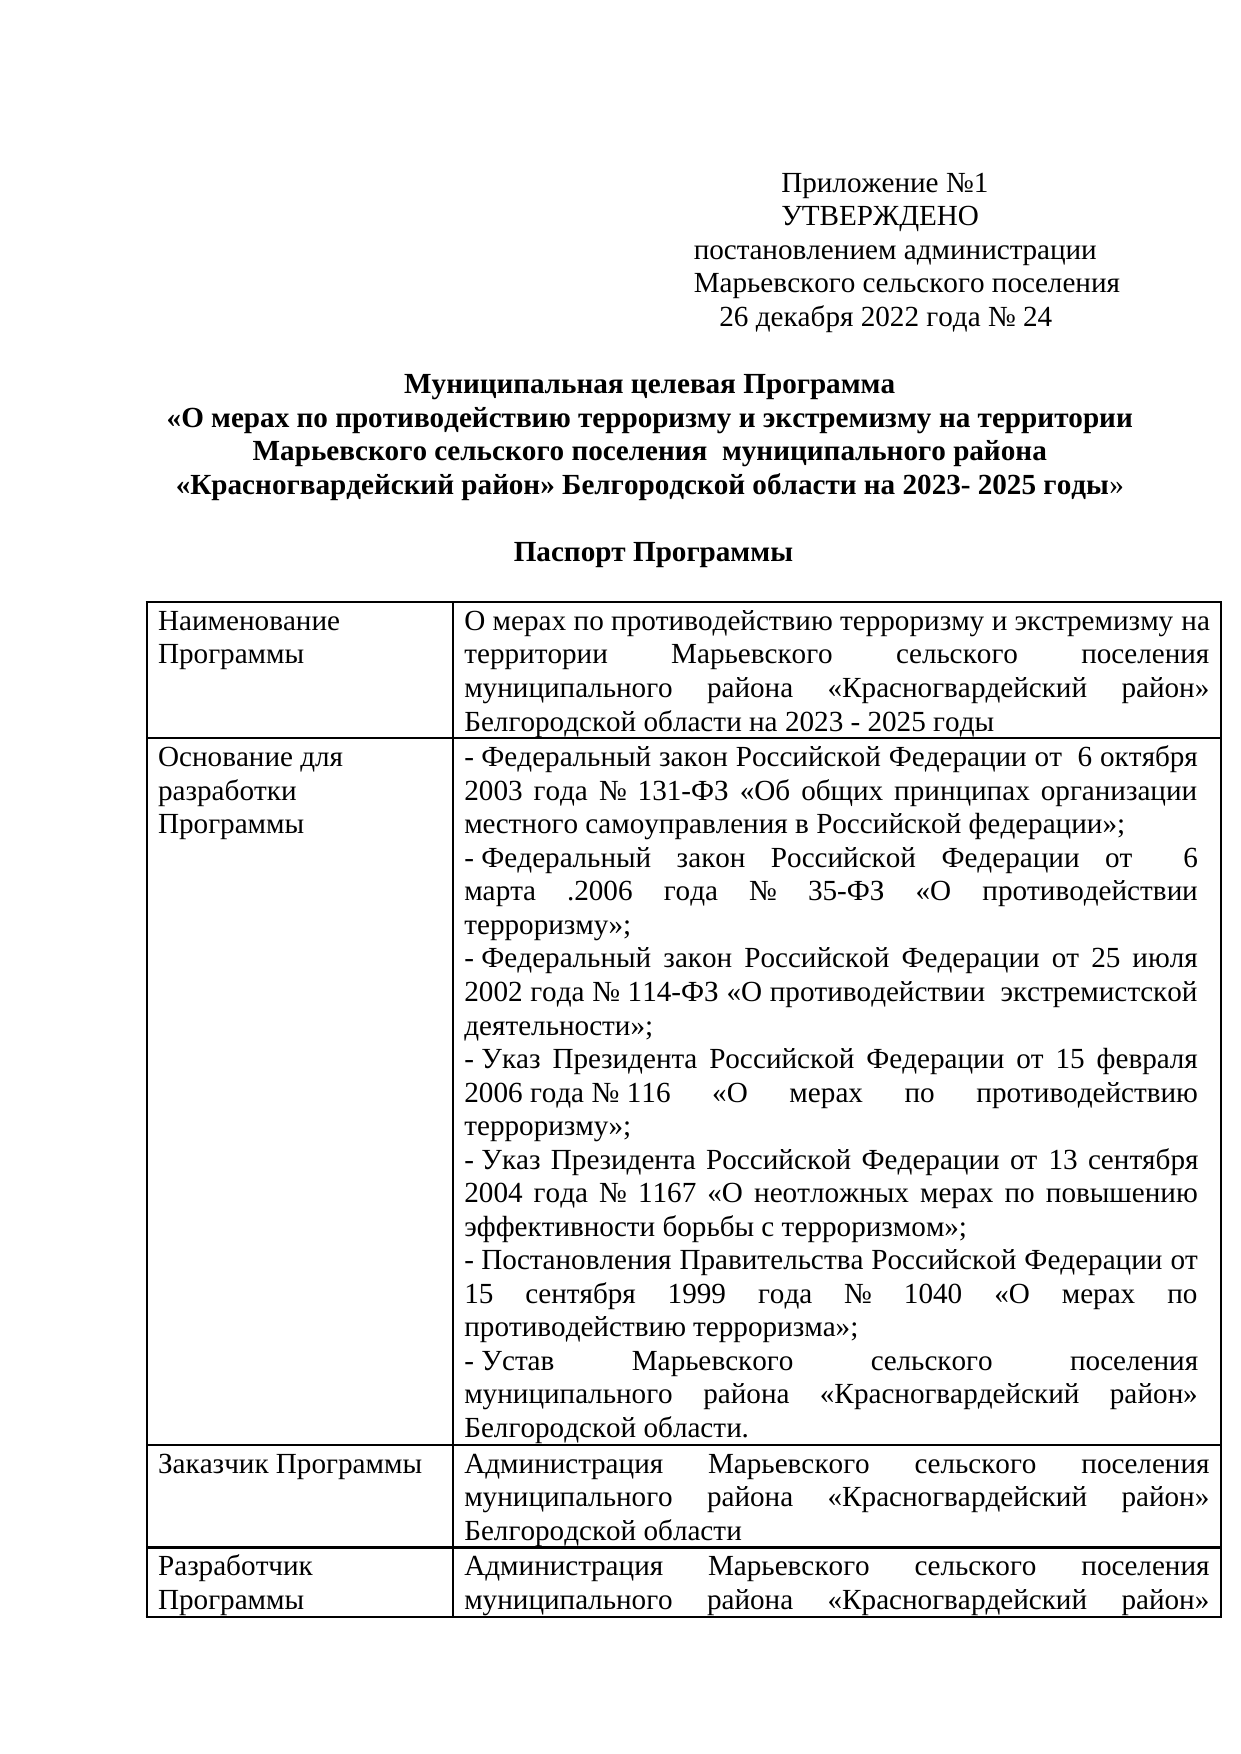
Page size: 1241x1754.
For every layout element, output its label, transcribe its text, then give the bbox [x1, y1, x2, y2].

table_cell Основание для разработки Программы [148, 739, 452, 1444]
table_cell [454, 1549, 1220, 1616]
table_header О мерах по противодействию терроризму и экстремизму на территории Марьевского сельского поселения муниципального района «Красногвардейский район» Белгородской области на 2023 - 2025 годы [454, 603, 1220, 737]
text Паспорт Программы [148, 534, 1152, 567]
table_header Наименование Программы [148, 603, 452, 737]
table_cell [148, 1549, 452, 1616]
table_cell Заказчик Программы [148, 1446, 452, 1546]
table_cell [454, 1446, 1220, 1546]
text «О мерах по противодействию терроризму и экстремизму на территории Марьевского сельского поселения муниципального района «Красногвардейский район» Белгородской области на 2023- 2025 годы» [148, 400, 1152, 500]
table_cell - Федеральный закон Российской Федерации от 6 октября 2003 года № 131-ФЗ «Об общих принципах организации местного самоуправления в Российской федерации»; - Федеральный закон Российской Федерации от 6 марта .2006 года № 35-ФЗ «О противодействии терроризму»; - Федеральный закон Российской Федерации от 25 июля 2002 года № 114-ФЗ «О противодействии экстремистской деятельности»; - Указ Президента Российской Федерации от 15 февраля 2006 года № 116 «О мерах по противодействию терроризму»; - Указ Президента Российской Федерации от 13 сентября 2004 года № 1167 «О неотложных мерах по повышению эффективности борьбы с терроризмом»; - Постановления Правительства Российской Федерации от 15 сентября 1999 года № 1040 «О мерах по противодействию терроризма»; - Устав Марьевского сельского поселения муниципального района «Красногвардейский район» Белгородской области. [454, 739, 1220, 1444]
text Муниципальная целевая Программа [148, 366, 1152, 400]
table_header Приложение №1 УТВЕРЖДЕНО постановлением администрации Марьевского сельского поселения 26 декабря 2022 года № 24 [635, 131, 1133, 333]
